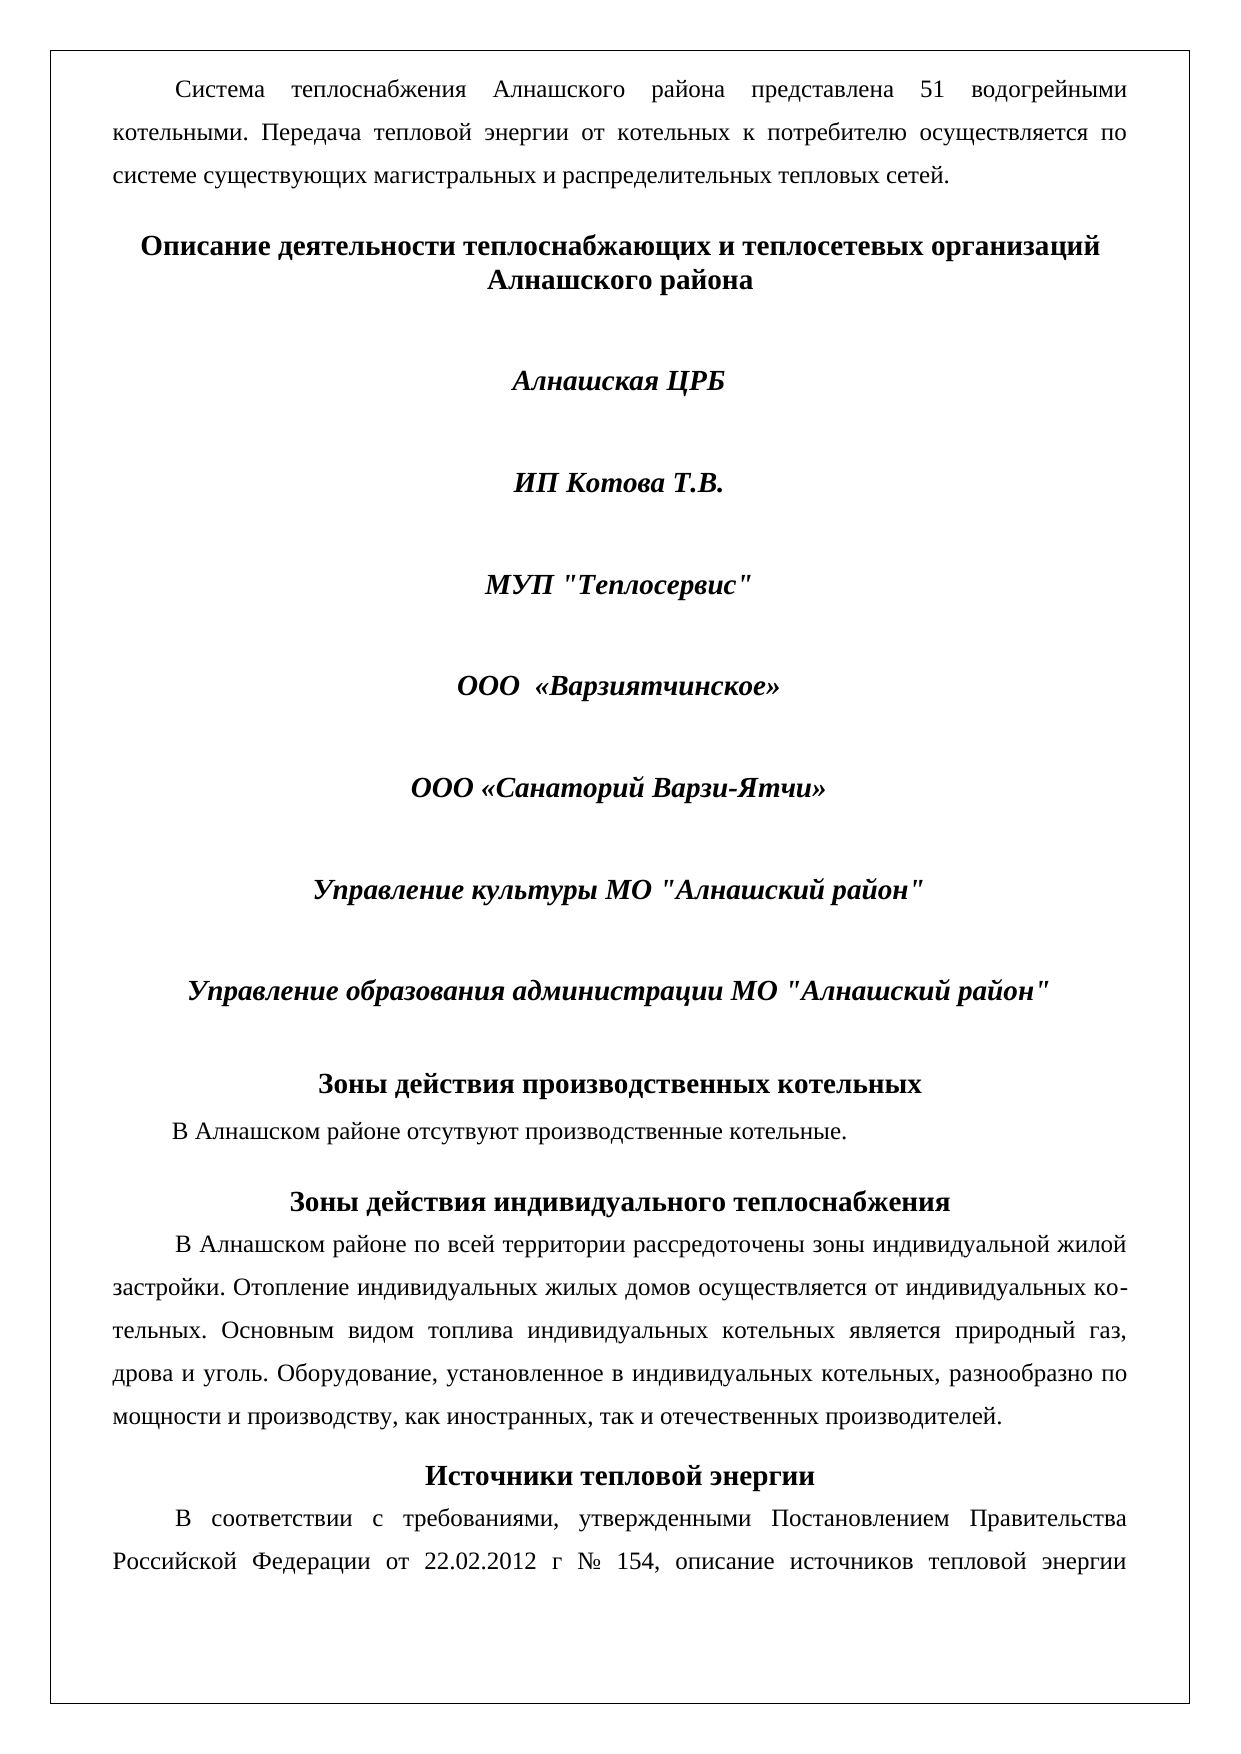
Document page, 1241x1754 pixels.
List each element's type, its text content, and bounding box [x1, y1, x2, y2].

subtitle Описание деятельности теплоснабжающих и теплосетевых организаций Алнашского района [112, 228, 1128, 295]
text Система теплоснабжения Алнашского района представлена 51 водогрейными котельными. Передача тепловой энергии от котельных к потребителю осуществляется по системе существующих магистральных и распределительных тепловых сетей. [112, 74, 1128, 189]
text Управление культуры МО "Алнашский район" [112, 872, 1128, 905]
text Управление образования администрации МО "Алнашский район" [112, 973, 1128, 1007]
text В Алнашском районе по всей территории рассредоточены зоны индивидуальной жилой застройки. Отопление индивидуальных жилых домов осуществляется от индивидуальных котельных. Основным видом топлива индивидуальных котельных является природный газ, дрова и уголь. Оборудование, установленное в индивидуальных котельных, разнообразно по мощности и производству, как иностранных, так и отечественных производителей. [112, 1218, 1128, 1433]
subtitle Зоны действия индивидуального теплоснабжения [112, 1184, 1128, 1218]
subtitle Источники тепловой энергии [112, 1458, 1128, 1492]
text Алнашская ЦРБ [112, 363, 1128, 397]
text МУП "Теплосервис" [112, 567, 1128, 600]
text ИП Котова Т.В. [112, 465, 1128, 499]
text ООО «Варзиятчинское» [112, 668, 1128, 702]
text В Алнашском районе отсутвуют производственные котельные. [112, 1116, 1128, 1145]
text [112, 1492, 1128, 1578]
subtitle Зоны действия производственных котельных [112, 1066, 1128, 1099]
text ООО «Санаторий Варзи-Ятчи» [112, 770, 1128, 804]
